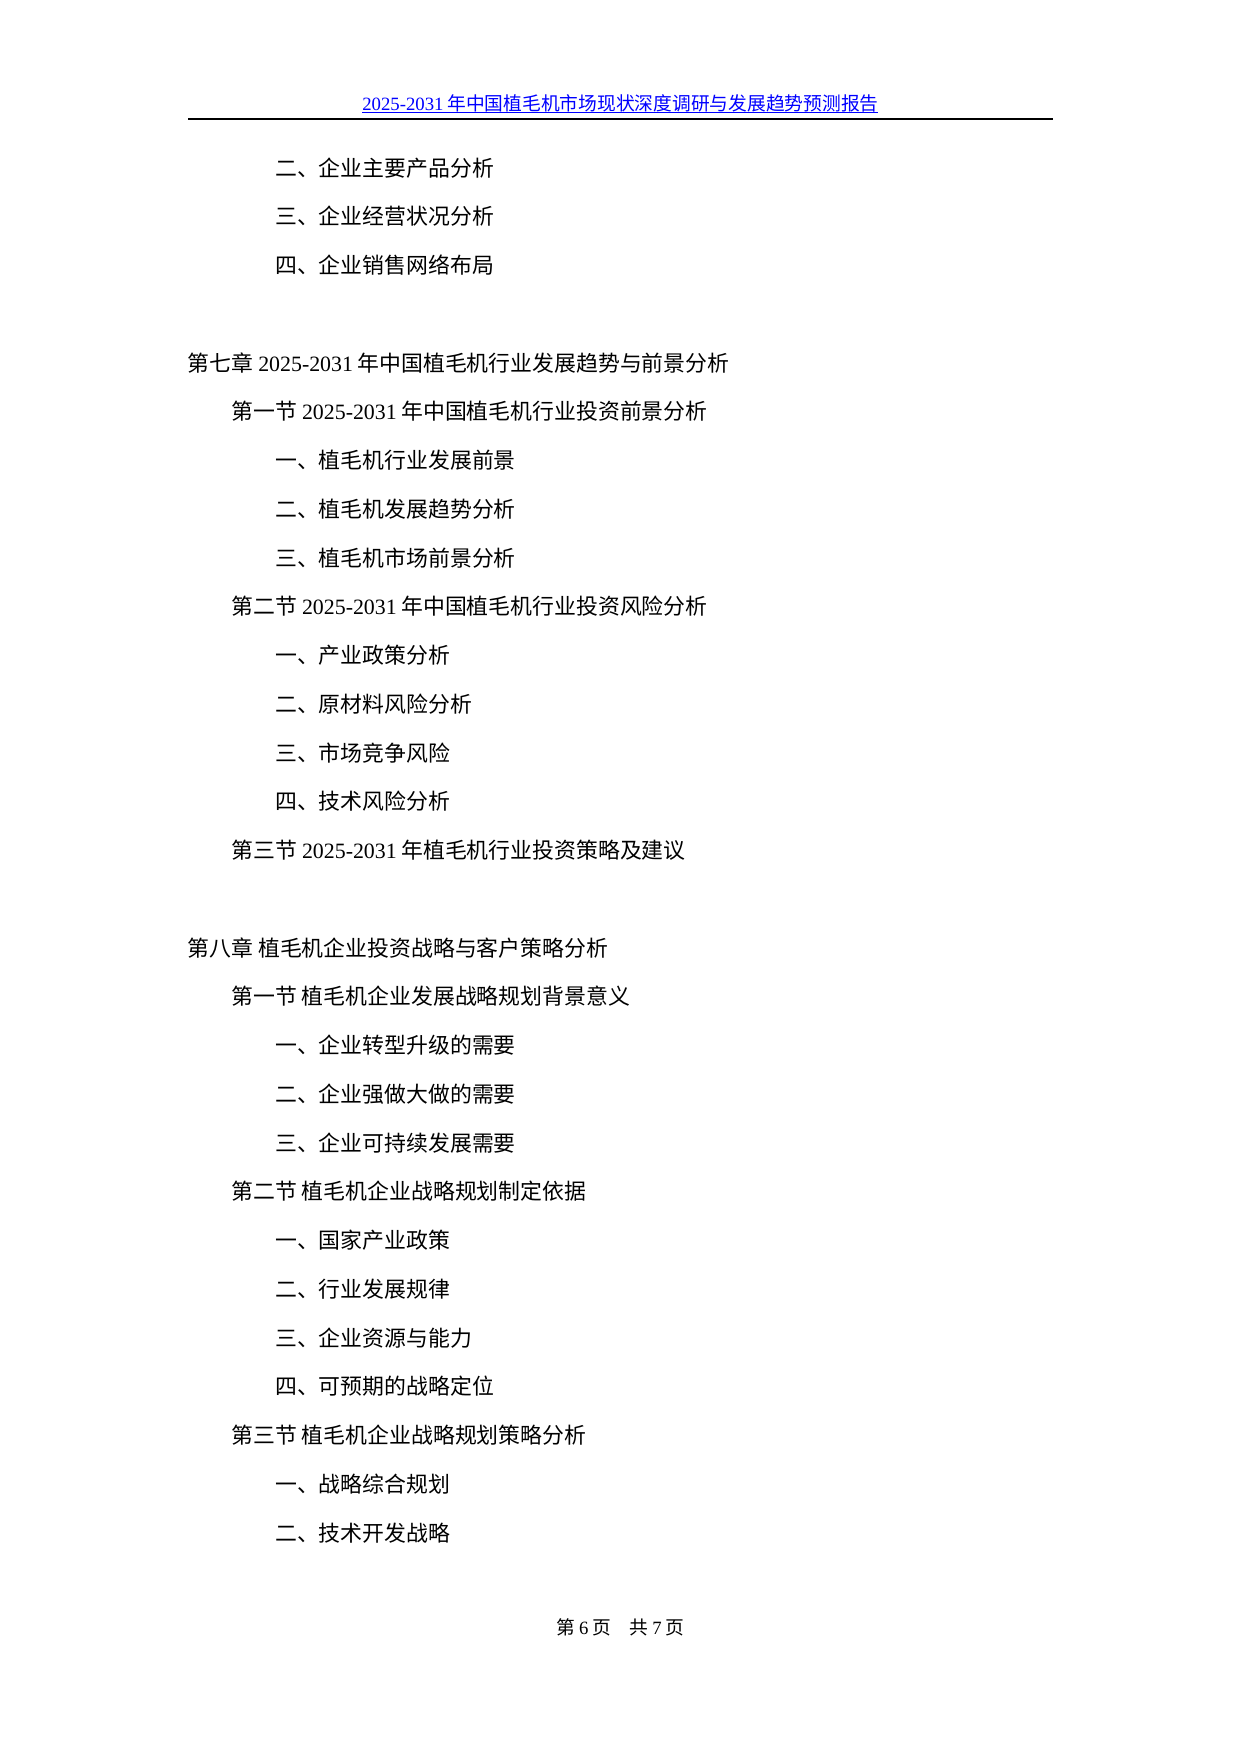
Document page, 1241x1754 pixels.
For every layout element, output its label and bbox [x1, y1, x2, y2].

text [187, 150, 1053, 1548]
